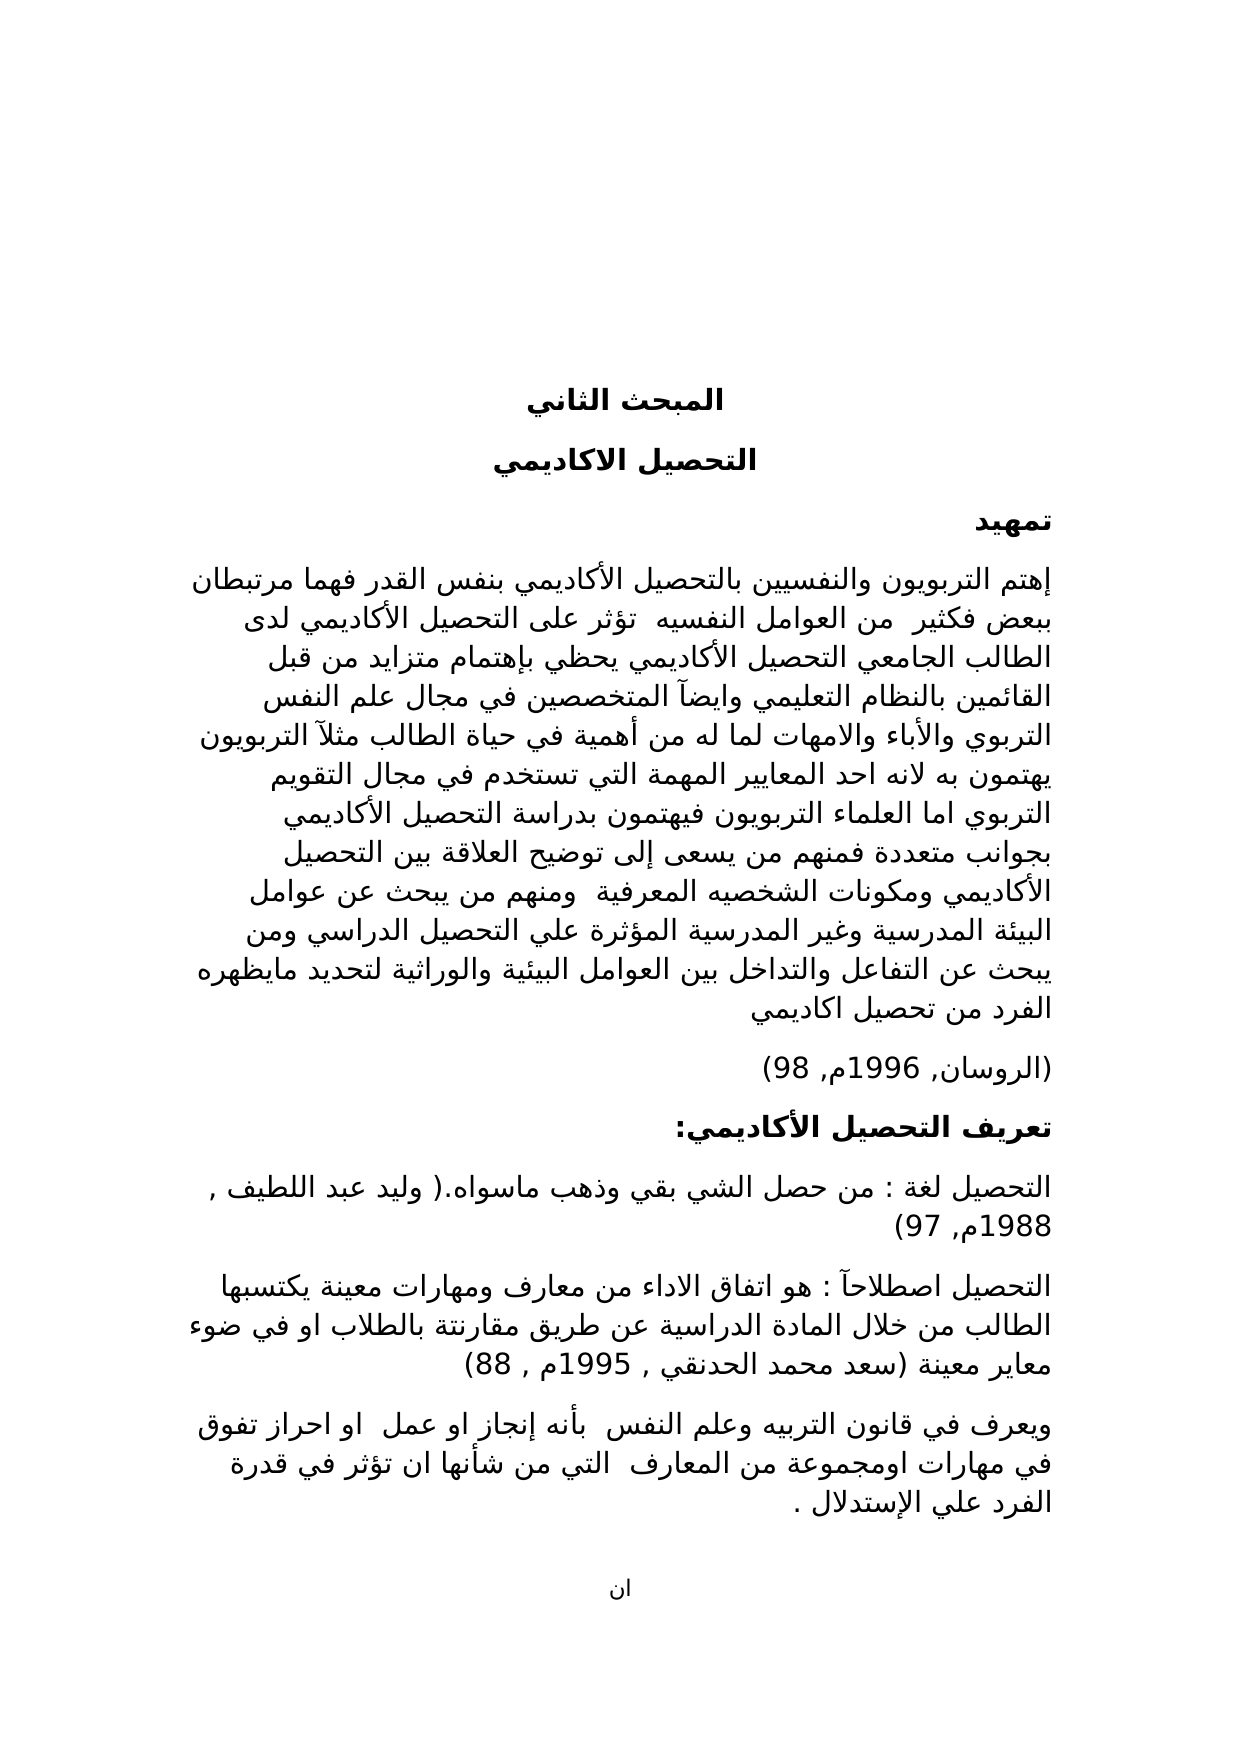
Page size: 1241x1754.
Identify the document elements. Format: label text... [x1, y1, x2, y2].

text تمهيد [187, 503, 1053, 537]
text المبحث الثاني [187, 383, 1053, 417]
text (الروسان, 1996م, 98) [187, 1051, 1053, 1085]
text تعريف التحصيل الأكاديمي: [187, 1111, 1053, 1145]
text ويعرف في قانون التربيه وعلم النفس بأنه إنجاز او عمل او احراز تفوق في مهارات اومجموعة من المعارف التي من شأنها ان تؤثر في قدرة الفرد علي الإستدلال . [187, 1407, 1053, 1519]
text التحصيل لغة : من حصل الشي بقي وذهب ماسواه.( وليد عبد اللطيف , 1988م, 97) [187, 1171, 1053, 1243]
text التحصيل الاكاديمي [187, 443, 1053, 477]
text التحصيل اصطلاحآ : هو اتفاق الاداء من معارف ومهارات معينة يكتسبها الطالب من خلال المادة الدراسية عن طريق مقارنتة بالطلاب او في ضوء معاير معينة (سعد محمد الحدنقي , 1995م , 88) [187, 1269, 1053, 1381]
text إهتم التربويون والنفسيين بالتحصيل الأكاديمي بنفس القدر فهما مرتبطان ببعض فكثير من العوامل النفسيه تؤثر على التحصيل الأكاديمي لدى الطالب الجامعي التحصيل الأكاديمي يحظي بإهتمام متزايد من قبل القائمين بالنظام التعليمي وايضآ المتخصصين في مجال علم النفس التربوي والأباء والامهات لما له من أهمية في حياة الطالب مثلآ التربويون يهتمون به لانه احد المعايير المهمة التي تستخدم في مجال التقويم التربوي اما العلماء التربويون فيهتمون بدراسة التحصيل الأكاديمي بجوانب متعددة فمنهم من يسعى إلى توضيح العلاقة بين التحصيل الأكاديمي ومكونات الشخصيه المعرفية ومنهم من يبحث عن عوامل البيئة المدرسية وغير المدرسية المؤثرة علي التحصيل الدراسي ومن يبحث عن التفاعل والتداخل بين العوامل البيئية والوراثية لتحديد مايظهره الفرد من تحصيل اكاديمي [187, 563, 1053, 1025]
